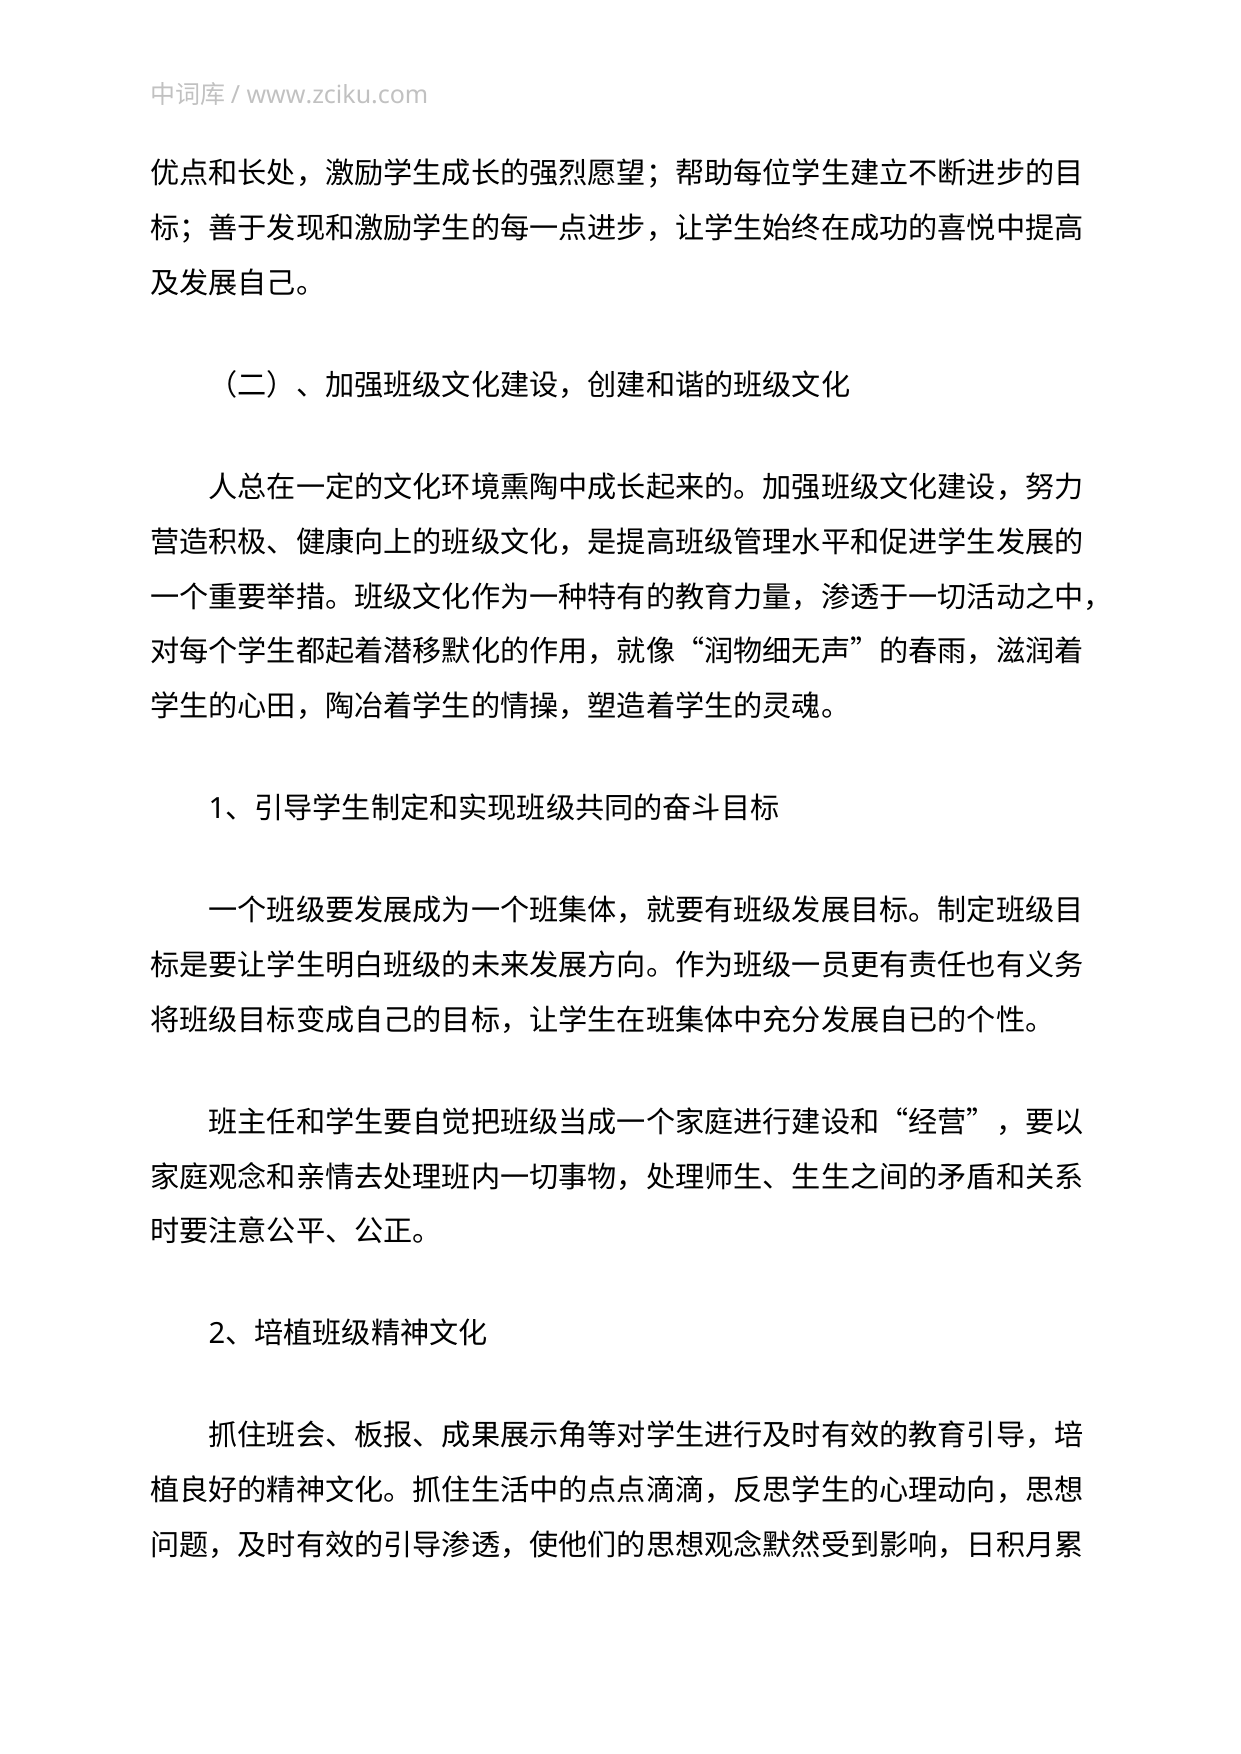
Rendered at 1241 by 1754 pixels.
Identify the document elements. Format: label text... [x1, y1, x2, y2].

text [150, 1412, 1090, 1564]
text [150, 150, 1090, 302]
text 2、培植班级精神文化 [150, 1310, 1090, 1352]
text 班主任和学生要自觉把班级当成一个家庭进行建设和“经营”，要以家庭观念和亲情去处理班内一切事物，处理师生、生生之间的矛盾和关系时要注意公平、公正。 [150, 1098, 1090, 1250]
text （二）、加强班级文化建设，创建和谐的班级文化 [150, 362, 1090, 404]
text 人总在一定的文化环境熏陶中成长起来的。加强班级文化建设，努力营造积极、健康向上的班级文化，是提高班级管理水平和促进学生发展的一个重要举措。班级文化作为一种特有的教育力量，渗透于一切活动之中，对每个学生都起着潜移默化的作用，就像“润物细无声”的春雨，滋润着学生的心田，陶冶着学生的情操，塑造着学生的灵魂。 [150, 463, 1090, 725]
text 1、引导学生制定和实现班级共同的奋斗目标 [150, 785, 1090, 827]
text 一个班级要发展成为一个班集体，就要有班级发展目标。制定班级目标是要让学生明白班级的未来发展方向。作为班级一员更有责任也有义务将班级目标变成自己的目标，让学生在班集体中充分发展自已的个性。 [150, 887, 1090, 1039]
